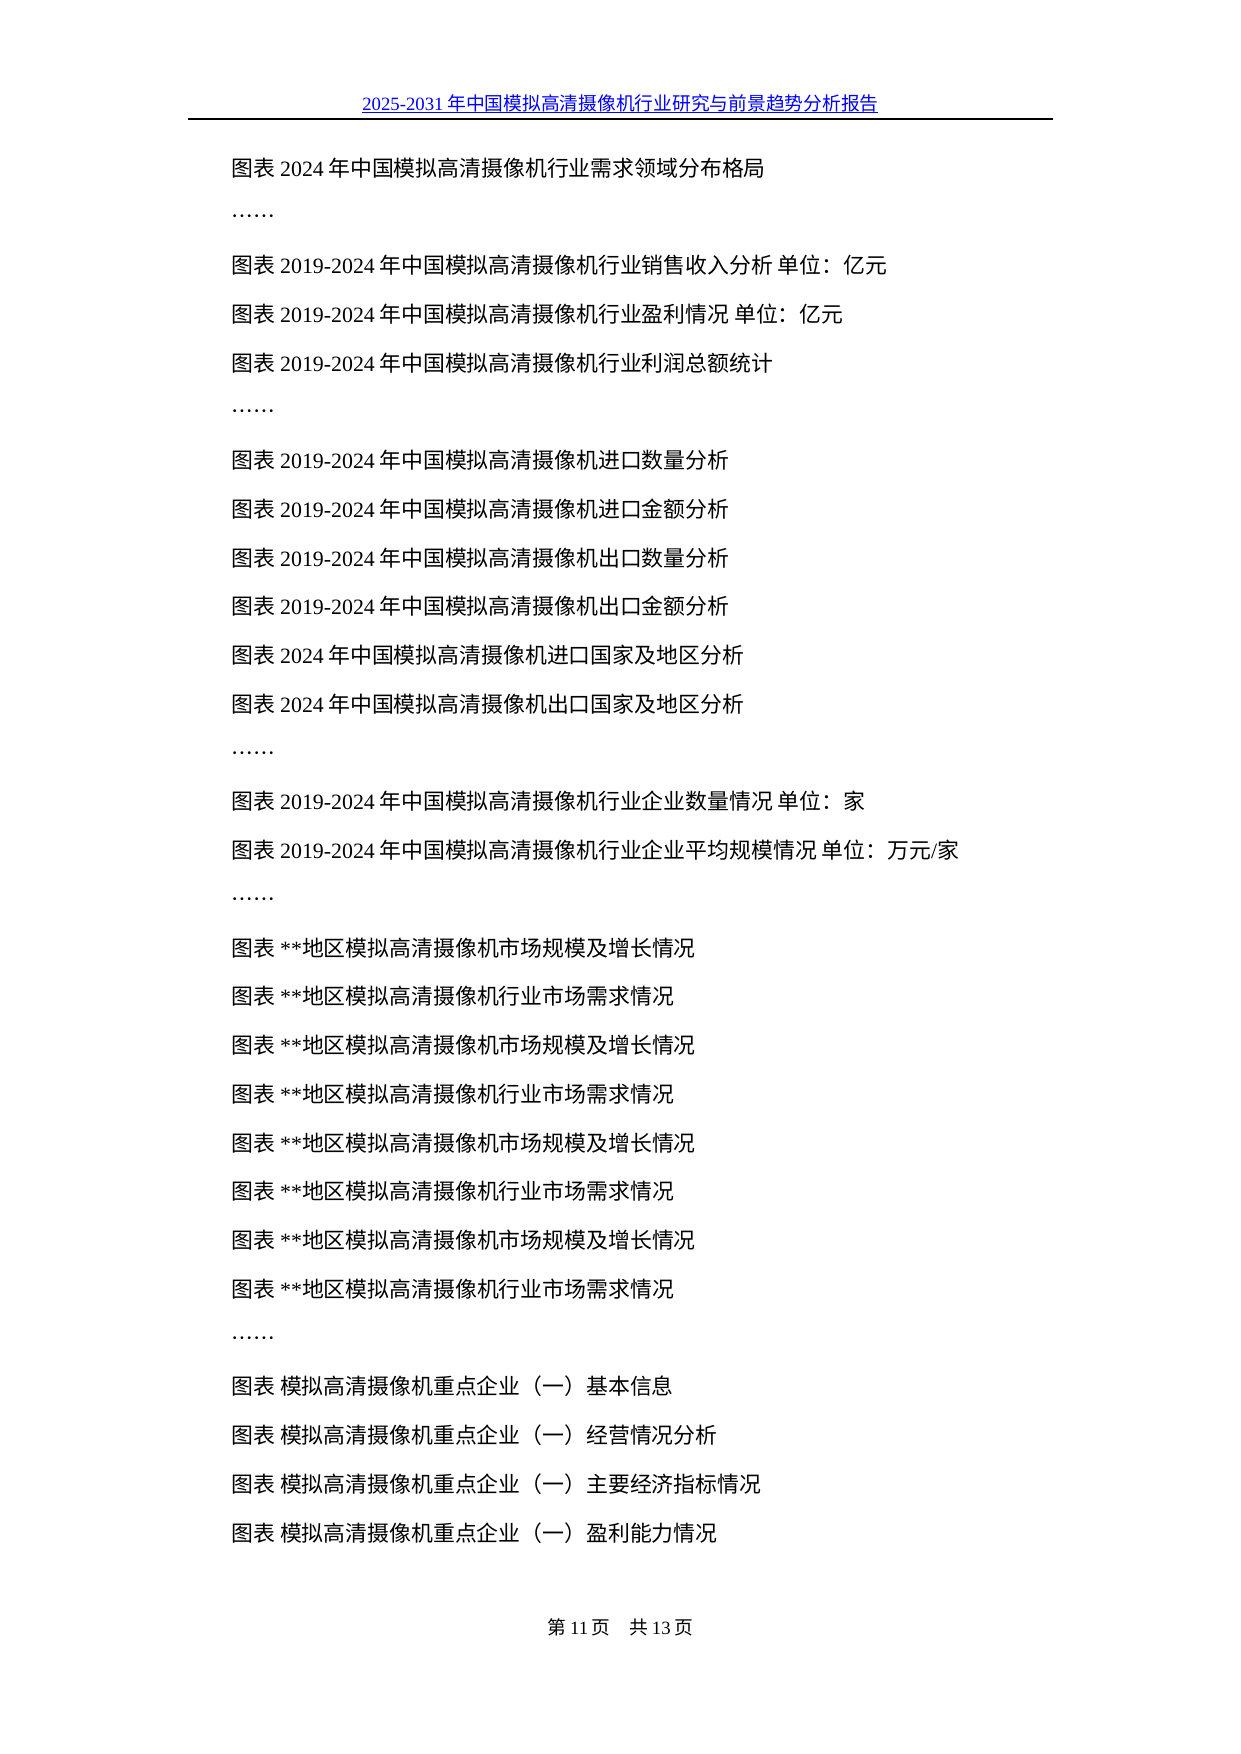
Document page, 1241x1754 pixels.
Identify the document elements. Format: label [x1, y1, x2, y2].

text [187, 150, 1053, 1548]
